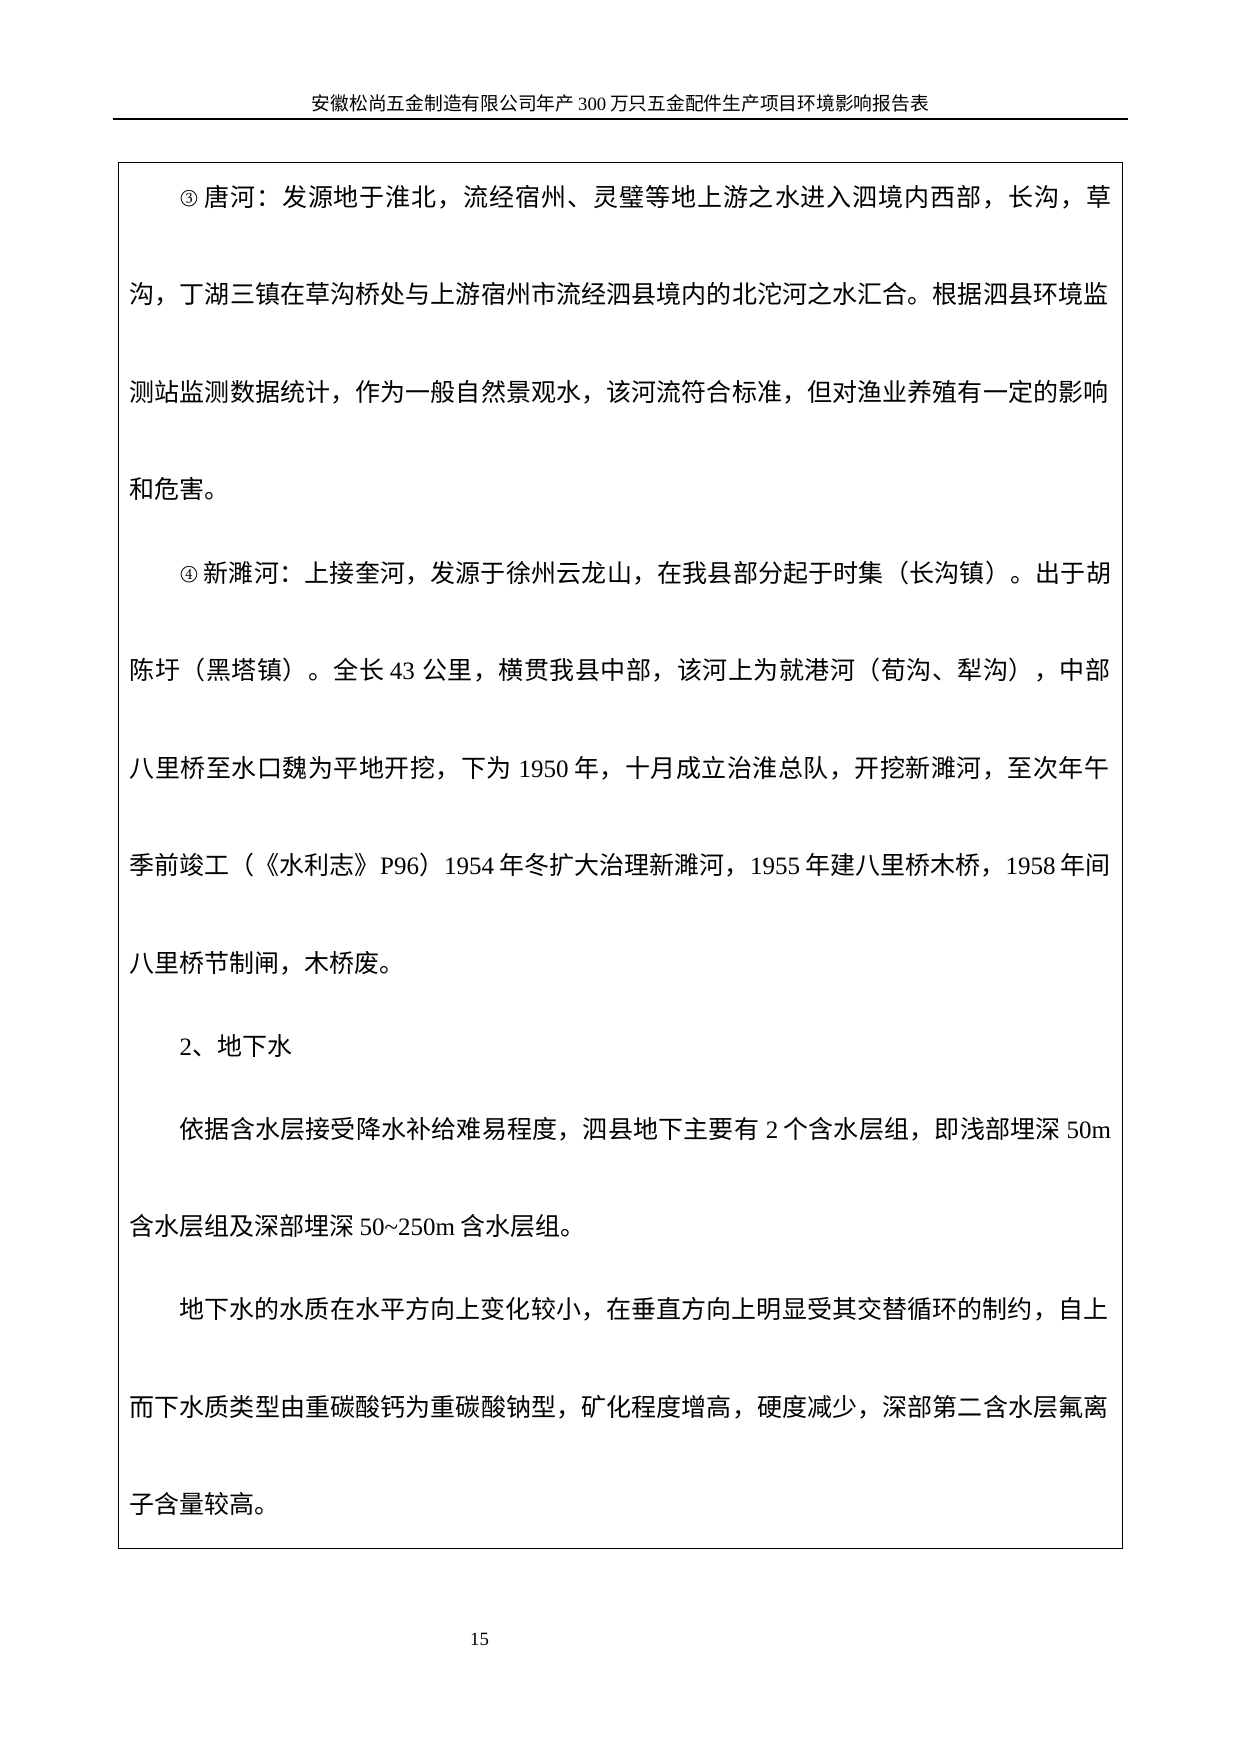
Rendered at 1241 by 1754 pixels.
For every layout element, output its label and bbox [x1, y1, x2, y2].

table_header [119, 163, 1122, 1548]
